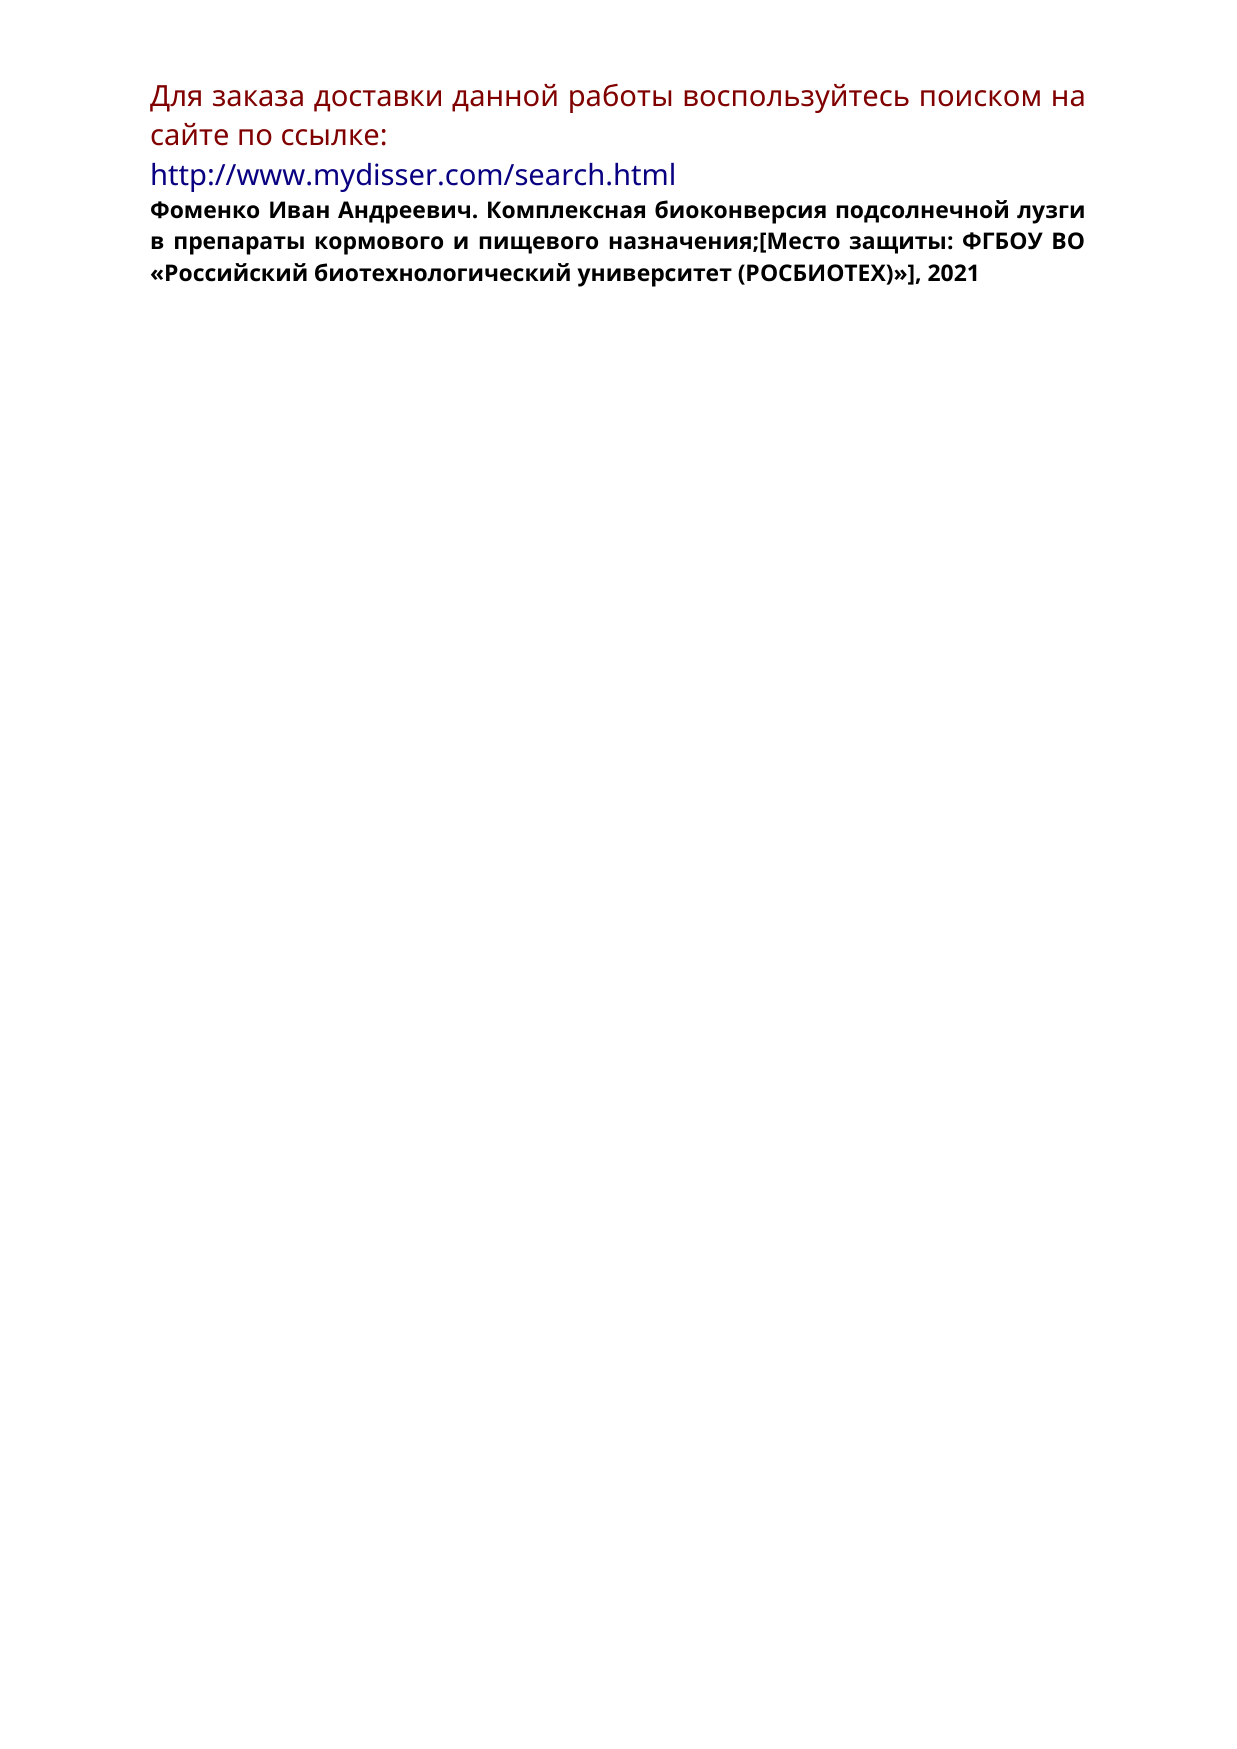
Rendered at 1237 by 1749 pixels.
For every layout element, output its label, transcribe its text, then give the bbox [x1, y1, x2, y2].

text Фоменко Иван Андреевич. Комплексная биоконверсия подсолнечной лузги в препараты кормового и пищевого назначения;[Место защиты: ФГБОУ ВО «Российский биотехнологический университет (РОСБИОТЕХ)»], 2021 [150, 194, 1086, 288]
